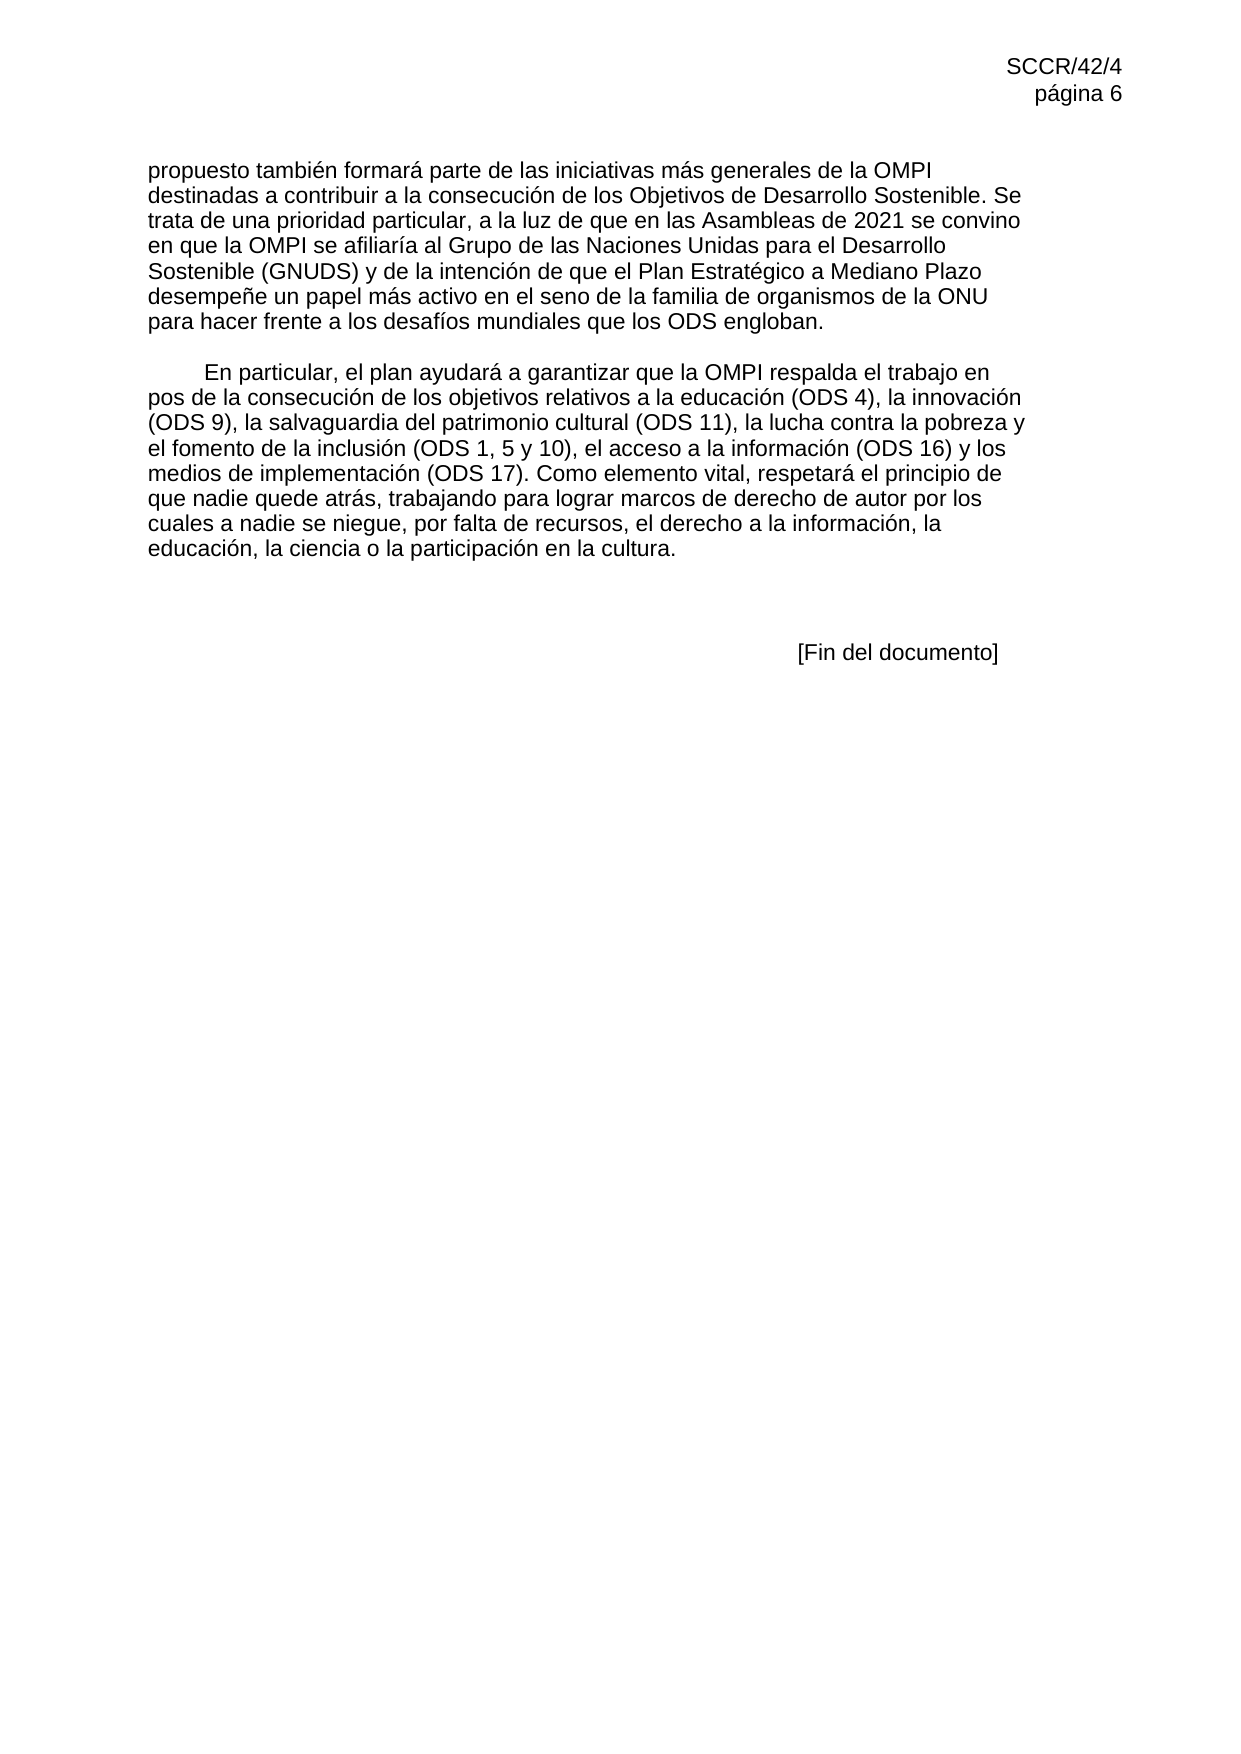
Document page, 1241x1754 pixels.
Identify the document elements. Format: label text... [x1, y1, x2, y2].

text [Fin del documento] [738, 640, 1033, 665]
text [148, 158, 1033, 334]
text En particular, el plan ayudará a garantizar que la OMPI respalda el trabajo en pos de la consecución de los objetivos relativos a la educación (ODS 4), la innovación (ODS 9), la salvaguardia del patrimonio cultural (ODS 11), la lucha contra la pobreza y el fomento de la inclusión (ODS 1, 5 y 10), el acceso a la información (ODS 16) y los medios de implementación (ODS 17). Como elemento vital, respetará el principio de que nadie quede atrás, trabajando para lograr marcos de derecho de autor por los cuales a nadie se niegue, por falta de recursos, el derecho a la información, la educación, la ciencia o la participación en la cultura. [148, 361, 1033, 561]
